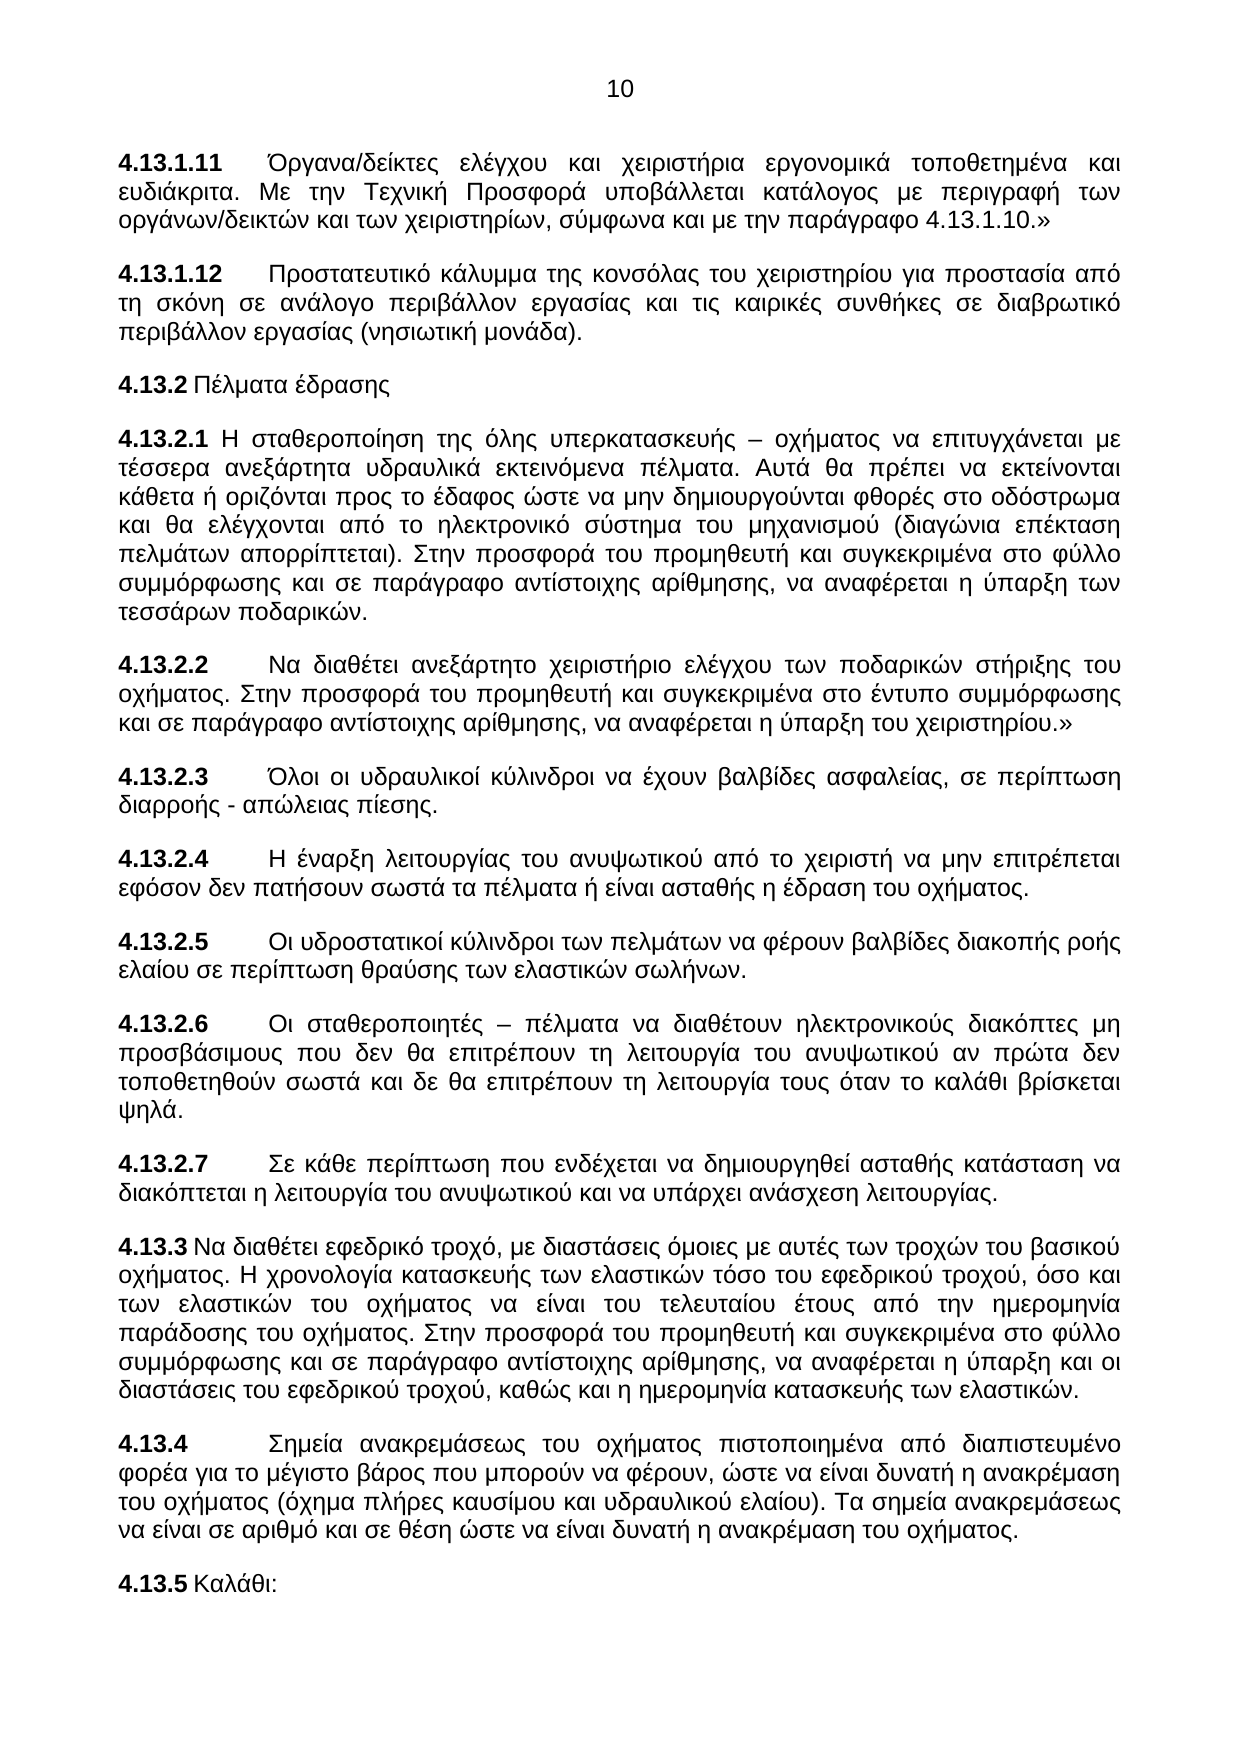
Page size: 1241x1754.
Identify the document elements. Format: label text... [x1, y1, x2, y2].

text 4.13.2.7 Σε κάθε περίπτωση που ενδέχεται να δημιουργηθεί ασταθής κατάσταση να διακόπτεται η λειτουργία του ανυψωτικού και να υπάρχει ανάσχεση λειτουργίας. [118, 1149, 1122, 1206]
text 4.13.4 Σημεία ανακρεμάσεως του οχήματος πιστοποιημένα από διαπιστευμένο φορέα για το μέγιστο βάρος που μπορούν να φέρουν, ώστε να είναι δυνατή η ανακρέμαση του οχήματος (όχημα πλήρες καυσίμου και υδραυλικού ελαίου). Τα σημεία ανακρεμάσεως να είναι σε αριθμό και σε θέση ώστε να είναι δυνατή η ανακρέμαση του οχήματος. [118, 1429, 1122, 1544]
text 4.13.2.3 Όλοι οι υδραυλικοί κύλινδροι να έχουν βαλβίδες ασφαλείας, σε περίπτωση διαρροής - απώλειας πίεσης. [118, 761, 1122, 819]
text 4.13.2.2 Να διαθέτει ανεξάρτητο χειριστήριο ελέγχου των ποδαρικών στήριξης του οχήματος. Στην προσφορά του προμηθευτή και συγκεκριμένα στο έντυπο συμμόρφωσης και σε παράγραφο αντίστοιχης αρίθμησης, να αναφέρεται η ύπαρξη του χειριστηρίου.» [118, 650, 1122, 736]
text 4.13.2.5 Οι υδροστατικοί κύλινδροι των πελμάτων να φέρουν βαλβίδες διακοπής ροής ελαίου σε περίπτωση θραύσης των ελαστικών σωλήνων. [118, 926, 1122, 984]
text 4.13.3 Να διαθέτει εφεδρικό τροχό, με διαστάσεις όμοιες με αυτές των τροχών του βασικού οχήματος. Η χρονολογία κατασκευής των ελαστικών τόσο του εφεδρικού τροχού, όσο και των ελαστικών του οχήματος να είναι του τελευταίου έτους από την ημερομηνία παράδοσης του οχήματος. Στην προσφορά του προμηθευτή και συγκεκριμένα στο φύλλο συμμόρφωσης και σε παράγραφο αντίστοιχης αρίθμησης, να αναφέρεται η ύπαρξη και οι διαστάσεις του εφεδρικού τροχού, καθώς και η ημερομηνία κατασκευής των ελαστικών. [118, 1231, 1122, 1404]
text 4.13.2.1 Η σταθεροποίηση της όλης υπερκατασκευής – οχήματος να επιτυγχάνεται με τέσσερα ανεξάρτητα υδραυλικά εκτεινόμενα πέλματα. Αυτά θα πρέπει να εκτείνονται κάθετα ή οριζόνται προς το έδαφος ώστε να μην δημιουργούνται φθορές στο οδόστρωμα και θα ελέγχονται από το ηλεκτρονικό σύστημα του μηχανισμού (διαγώνια επέκταση πελμάτων απορρίπτεται). Στην προσφορά του προμηθευτή και συγκεκριμένα στο φύλλο συμμόρφωσης και σε παράγραφο αντίστοιχης αρίθμησης, να αναφέρεται η ύπαρξη των τεσσάρων ποδαρικών. [118, 424, 1122, 625]
text 4.13.2.6 Οι σταθεροποιητές – πέλματα να διαθέτουν ηλεκτρονικούς διακόπτες μη προσβάσιμους που δεν θα επιτρέπουν τη λειτουργία του ανυψωτικού αν πρώτα δεν τοποθετηθούν σωστά και δε θα επιτρέπουν τη λειτουργία τους όταν το καλάθι βρίσκεται ψηλά. [118, 1009, 1122, 1124]
text 4.13.1.11 Όργανα/δείκτες ελέγχου και χειριστήρια εργονομικά τοποθετημένα και ευδιάκριτα. Με την Τεχνική Προσφορά υποβάλλεται κατάλογος με περιγραφή των οργάνων/δεικτών και των χειριστηρίων, σύμφωνα και με την παράγραφο 4.13.1.10.» [118, 148, 1122, 234]
text 4.13.1.12 Προστατευτικό κάλυμμα της κονσόλας του χειριστηρίου για προστασία από τη σκόνη σε ανάλογο περιβάλλον εργασίας και τις καιρικές συνθήκες σε διαβρωτικό περιβάλλον εργασίας (νησιωτική μονάδα). [118, 259, 1122, 345]
text 4.13.2.4 Η έναρξη λειτουργίας του ανυψωτικού από το χειριστή να μην επιτρέπεται εφόσον δεν πατήσουν σωστά τα πέλματα ή είναι ασταθής η έδραση του οχήματος. [118, 844, 1122, 901]
text 4.13.2 Πέλματα έδρασης [118, 370, 1122, 399]
text 4.13.5 Καλάθι: [118, 1569, 1122, 1598]
